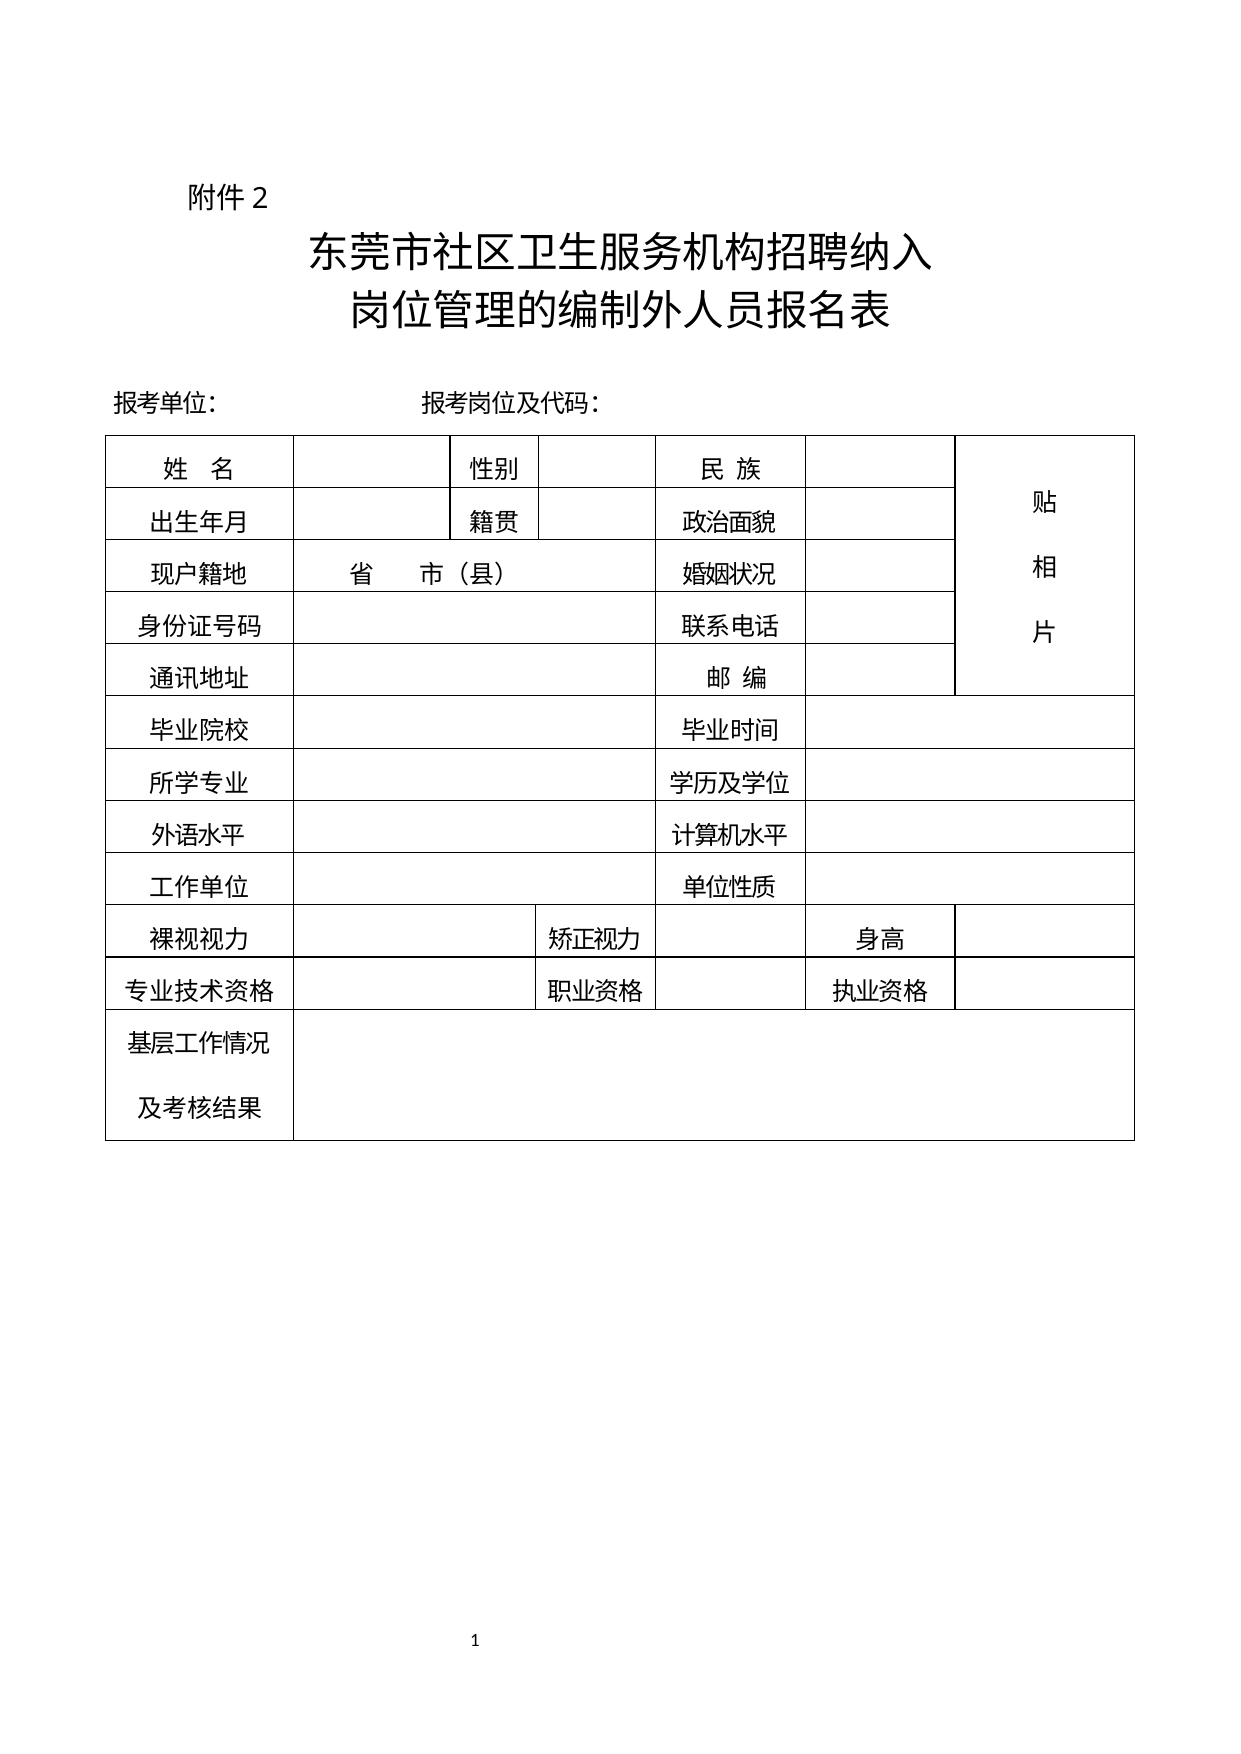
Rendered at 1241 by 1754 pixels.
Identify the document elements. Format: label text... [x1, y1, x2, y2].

table_cell [806, 644, 954, 695]
table_cell 婚姻状况 [656, 540, 805, 591]
table_cell [294, 853, 655, 904]
table_cell [294, 696, 655, 748]
table_cell 政治面貌 [656, 488, 805, 539]
table_header [294, 436, 449, 487]
table_cell 矫正视力 [536, 905, 655, 956]
table_cell [294, 592, 655, 643]
table_cell 裸视视力 [106, 905, 293, 956]
table_cell 省 市（县） [294, 540, 655, 591]
table_header 贴 相 片 [956, 436, 1134, 695]
table_cell [294, 1010, 1134, 1139]
table_cell 职业资格 [536, 958, 655, 1008]
table_cell 基层工作情况及考核结果 [106, 1010, 293, 1139]
table_cell 籍贯 [451, 488, 538, 539]
table_cell 邮 编 [656, 644, 805, 695]
table_cell [806, 592, 954, 643]
table_header 性别 [451, 436, 538, 487]
table_cell 学历及学位 [656, 749, 805, 800]
table_cell [956, 958, 1134, 1008]
text 附件2 [187, 162, 1053, 220]
table_cell 通讯地址 [106, 644, 293, 695]
table_cell [294, 958, 535, 1008]
text 岗位管理的编制外人员报名表 [187, 279, 1053, 337]
table_cell 出生年月 [106, 488, 293, 539]
table_cell [656, 958, 805, 1008]
table_cell 毕业时间 [656, 696, 805, 748]
table_cell 身高 [806, 905, 954, 956]
table_cell 现户籍地 [106, 540, 293, 591]
table_cell 身份证号码 [106, 592, 293, 643]
table_cell 联系电话 [656, 592, 805, 643]
text 报考单位： 报考岗位及代码： [100, 369, 1053, 434]
table_cell [806, 853, 1134, 904]
table_cell [806, 540, 954, 591]
table_header [539, 436, 655, 487]
table_cell [806, 488, 954, 539]
table_cell 工作单位 [106, 853, 293, 904]
table_cell [294, 644, 655, 695]
table_cell 计算机水平 [656, 801, 805, 852]
table_cell [806, 801, 1134, 852]
table_cell [294, 488, 449, 539]
table_cell [294, 749, 655, 800]
table_cell [656, 905, 805, 956]
table_cell 专业技术资格 [106, 958, 293, 1008]
table_cell [956, 905, 1134, 956]
table_cell [294, 801, 655, 852]
table_cell 执业资格 [806, 958, 954, 1008]
table_cell 毕业院校 [106, 696, 293, 748]
table_cell [294, 905, 535, 956]
table_header 民 族 [656, 436, 805, 487]
table_header 姓 名 [106, 436, 293, 487]
text 东莞市社区卫生服务机构招聘纳入 [187, 220, 1053, 279]
table_header [806, 436, 954, 487]
table_cell [806, 749, 1134, 800]
table_cell 所学专业 [106, 749, 293, 800]
table_cell [539, 488, 655, 539]
table_cell 外语水平 [106, 801, 293, 852]
table_cell [806, 696, 1134, 748]
table_cell 单位性质 [656, 853, 805, 904]
